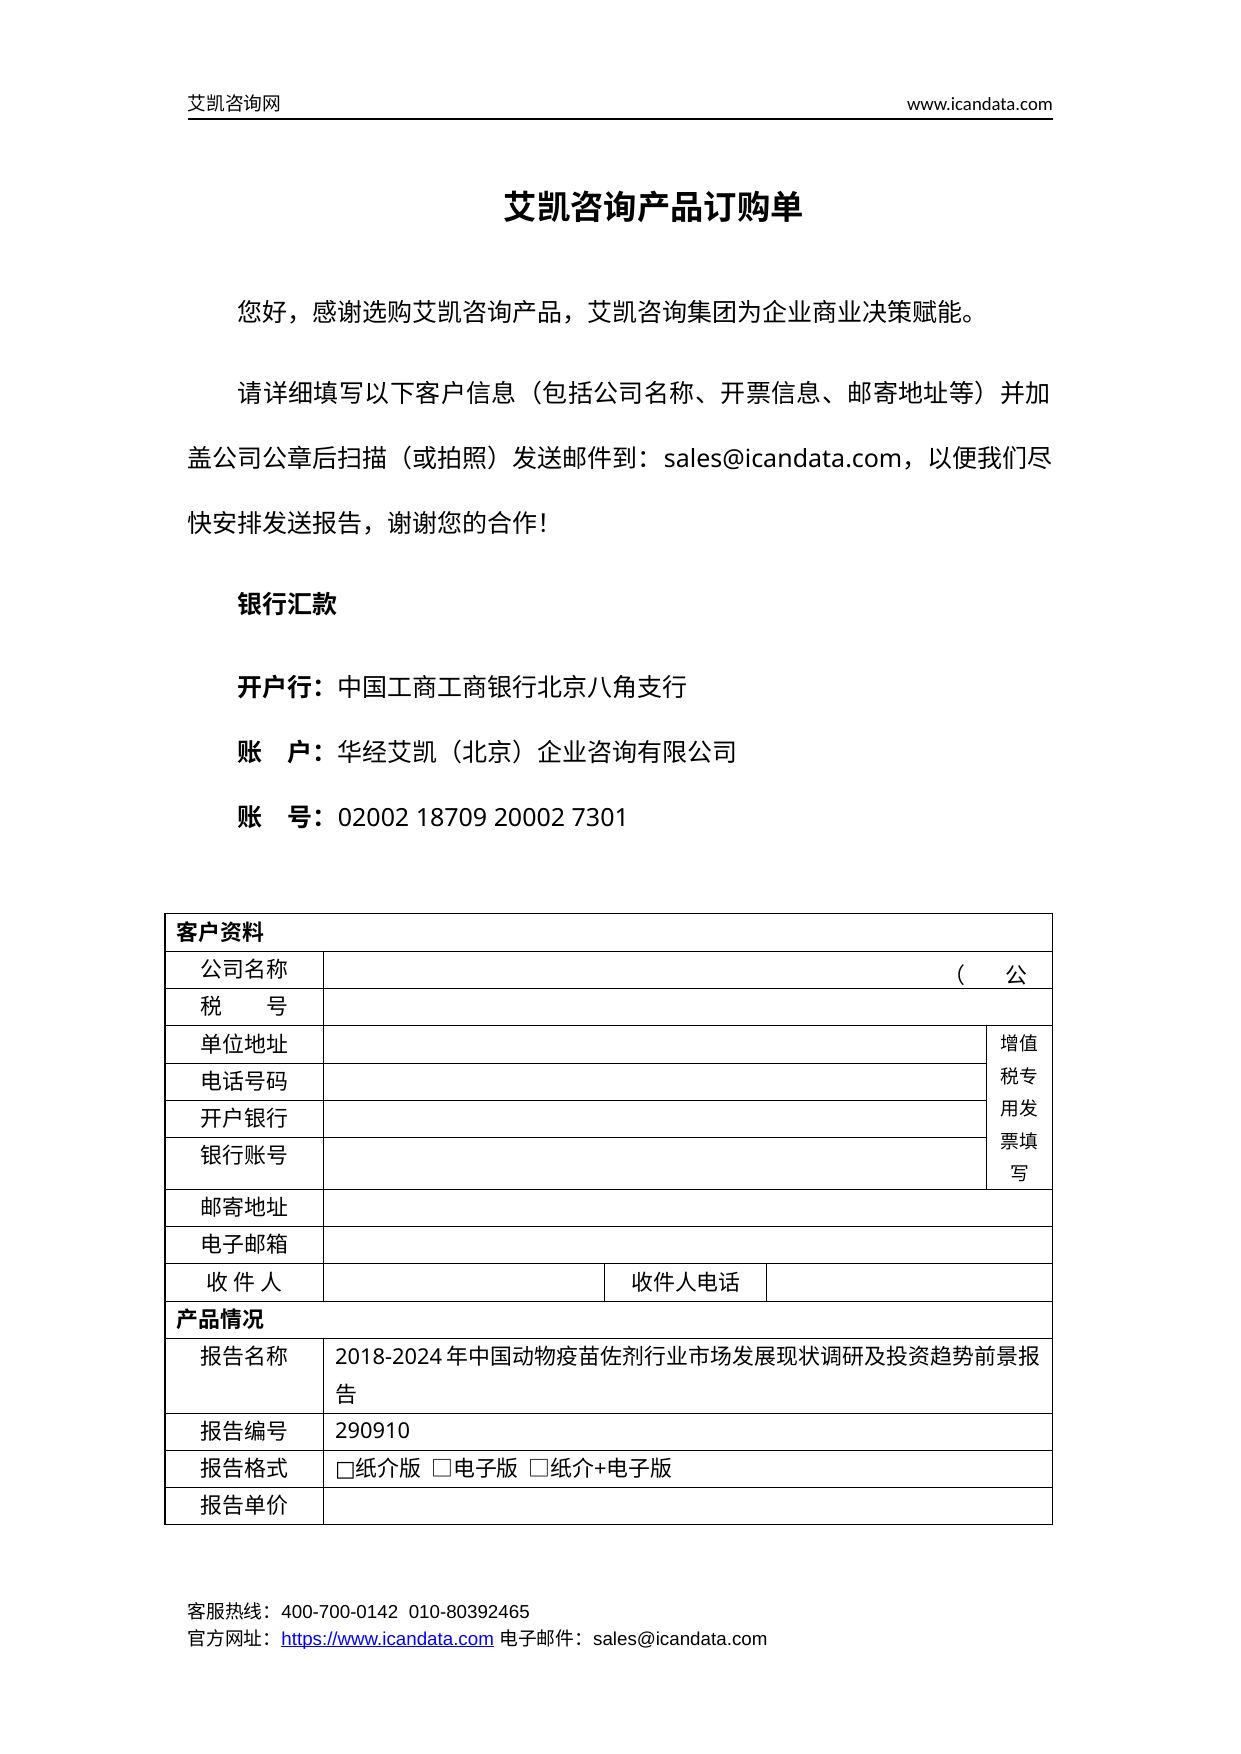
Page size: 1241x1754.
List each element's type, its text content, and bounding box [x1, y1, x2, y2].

table_cell 报告格式 [166, 1451, 323, 1487]
table_cell 290910 [324, 1414, 1052, 1450]
table_cell [324, 1101, 986, 1137]
table_cell 报告单价 [166, 1488, 323, 1524]
table_cell 邮寄地址 [166, 1190, 323, 1226]
text 账 户：华经艾凯（北京）企业咨询有限公司 [187, 718, 1053, 783]
table_cell 公司名称 [166, 952, 323, 988]
table_cell 2018-2024年中国动物疫苗佐剂行业市场发展现状调研及投资趋势前景报告 [324, 1339, 1052, 1412]
text 开户行：中国工商工商银行北京八角支行 [187, 653, 1053, 718]
table_cell 收 件 人 [166, 1264, 323, 1301]
table_cell [324, 952, 1052, 988]
table_cell [324, 1264, 604, 1301]
table_cell 报告编号 [166, 1414, 323, 1450]
table_cell [324, 1026, 986, 1062]
text 请详细填写以下客户信息（包括公司名称、开票信息、邮寄地址等）并加盖公司公章后扫描（或拍照）发送邮件到：sales@icandata.com，以便我们尽快安排发送报告，谢谢您的合作！ [187, 359, 1053, 554]
table_cell 开户银行 [166, 1101, 323, 1137]
table_cell [324, 1190, 1052, 1226]
table_cell 税 号 [166, 989, 323, 1025]
table_cell 电子邮箱 [166, 1227, 323, 1263]
table_header 客户资料 [166, 914, 1052, 951]
text 艾凯咨询产品订购单 [187, 172, 1053, 237]
table_cell [324, 989, 1052, 1025]
text 账 号：02002 18709 20002 7301 [187, 783, 1053, 848]
text 银行汇款 [187, 570, 1053, 635]
table_cell 单位地址 [166, 1026, 323, 1062]
table_cell 电话号码 [166, 1064, 323, 1100]
table_cell [767, 1264, 1052, 1301]
table_cell [324, 1064, 986, 1100]
table_cell [324, 1227, 1052, 1263]
table_cell [324, 1138, 986, 1189]
text 您好，感谢选购艾凯咨询产品，艾凯咨询集团为企业商业决策赋能。 [187, 278, 1053, 343]
table_cell □纸介版 □电子版 □纸介+电子版 [324, 1451, 1052, 1487]
table_cell [324, 1488, 1052, 1524]
table_cell 收件人电话 [605, 1264, 766, 1301]
table_cell 增值税专用发票填写 [987, 1026, 1052, 1189]
table_cell 产品情况 [166, 1302, 1052, 1338]
table_cell 银行账号 [166, 1138, 323, 1189]
table_cell 报告名称 [166, 1339, 323, 1412]
